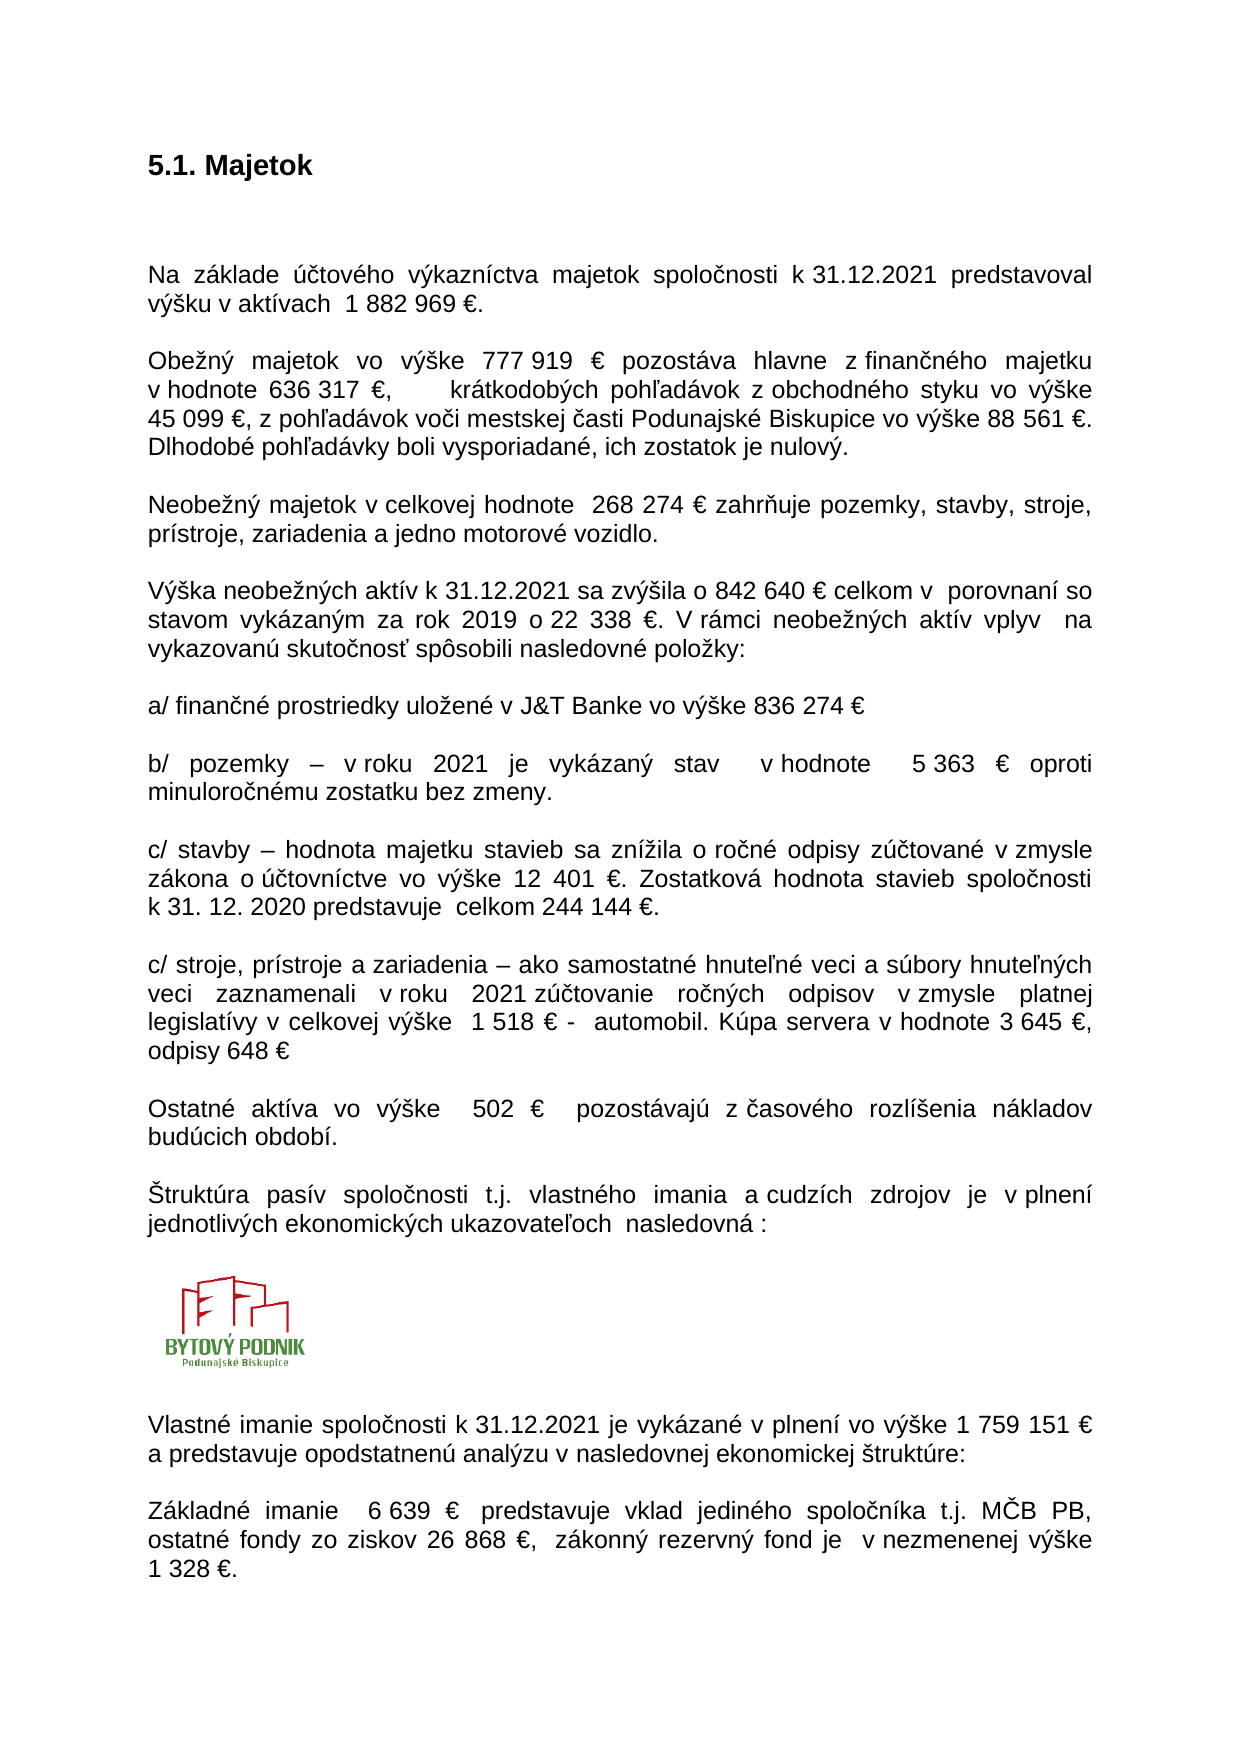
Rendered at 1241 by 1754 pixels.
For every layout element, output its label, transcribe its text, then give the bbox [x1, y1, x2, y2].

text c/ stavby – hodnota majetku stavieb sa znížila o ročné odpisy zúčtované v zmysle zákona o účtovníctve vo výške 12 401 €. Zostatková hodnota stavieb spoločnosti k 31. 12. 2020 predstavuje celkom 244 144 €. [148, 835, 1093, 921]
text Neobežný majetok v celkovej hodnote 268 274 € zahrňuje pozemky, stavby, stroje, prístroje, zariadenia a jedno motorové vozidlo. [148, 490, 1093, 547]
text b/ pozemky – v roku 2021 je vykázaný stav v hodnote 5 363 € oproti minuloročnému zostatku bez zmeny. [148, 749, 1093, 806]
text Na základe účtového výkazníctva majetok spoločnosti k 31.12.2021 predstavoval výšku v aktívach 1 882 969 €. [148, 260, 1093, 317]
text Obežný majetok vo výške 777 919 € pozostáva hlavne z finančného majetku v hodnote 636 317 €, krátkodobých pohľadávok z obchodného styku vo výške 45 099 €, z pohľadávok voči mestskej časti Podunajské Biskupice vo výške 88 561 €. Dlhodobé pohľadávky boli vysporiadané, ich zostatok je nulový. [148, 346, 1093, 461]
text a/ finančné prostriedky uložené v J&T Banke vo výške 836 274 € [148, 691, 1093, 720]
text Ostatné aktíva vo výške 502 € pozostávajú z časového rozlíšenia nákladov budúcich období. [148, 1094, 1093, 1151]
text Štruktúra pasív spoločnosti t.j. vlastného imania a cudzích zdrojov je v plnení jednotlivých ekonomických ukazovateľoch nasledovná : [148, 1180, 1093, 1237]
text 5.1. Majetok [148, 148, 1093, 181]
text Vlastné imanie spoločnosti k 31.12.2021 je vykázané v plnení vo výške 1 759 151 € a predstavuje opodstatnenú analýzu v nasledovnej ekonomickej štruktúre: [148, 1410, 1093, 1467]
text c/ stroje, prístroje a zariadenia – ako samostatné hnuteľné veci a súbory hnuteľných veci zaznamenali v roku 2021 zúčtovanie ročných odpisov v zmysle platnej legislatívy v celkovej výške 1 518 € - automobil. Kúpa servera v hodnote 3 645 €, odpisy 648 € [148, 950, 1093, 1065]
text Výška neobežných aktív k 31.12.2021 sa zvýšila o 842 640 € celkom v porovnaní so stavom vykázaným za rok 2019 o 22 338 €. V rámci neobežných aktív vplyv na vykazovanú skutočnosť spôsobili nasledovné položky: [148, 576, 1093, 662]
text Základné imanie 6 639 € predstavuje vklad jediného spoločníka t.j. MČB PB, ostatné fondy zo ziskov 26 868 €, zákonný rezervný fond je v nezmenenej výške 1 328 €. [148, 1496, 1093, 1582]
picture [147, 1267, 321, 1374]
